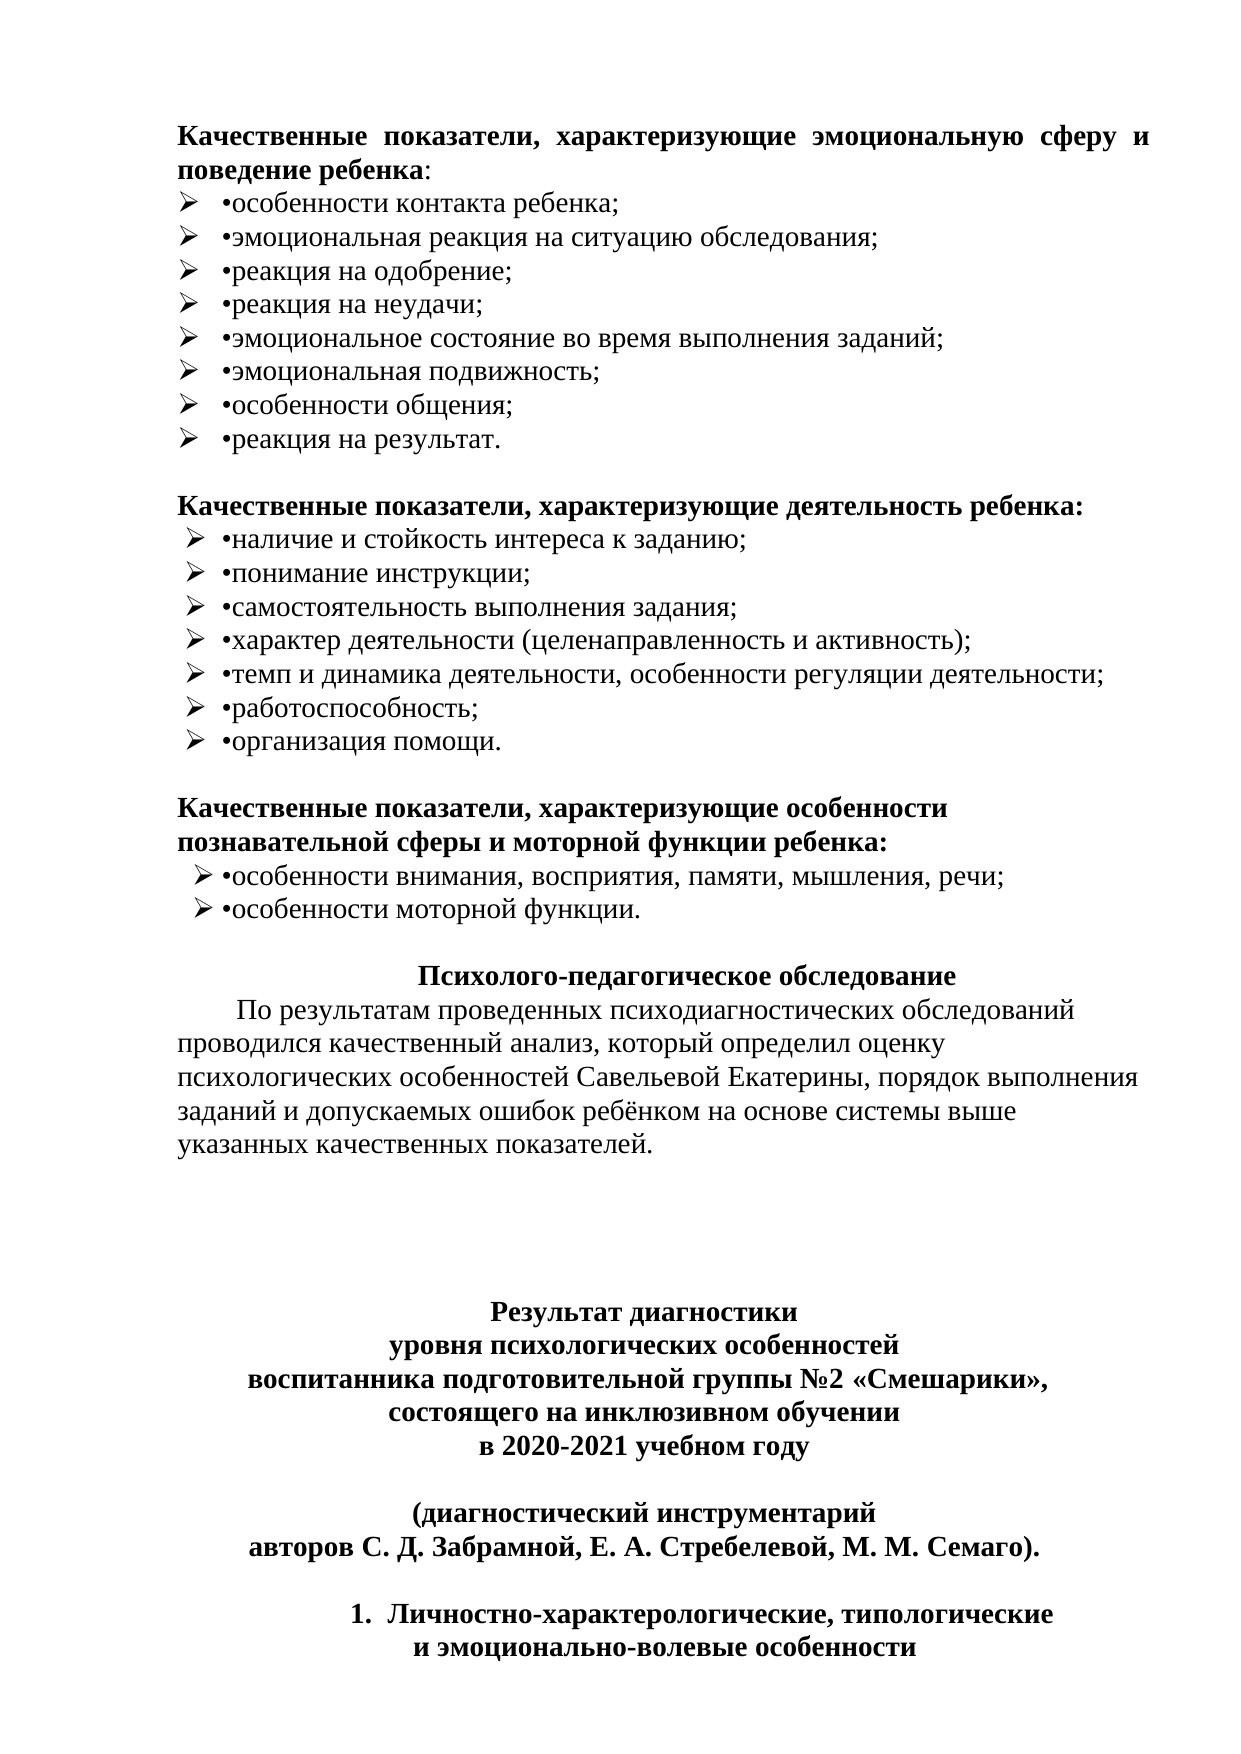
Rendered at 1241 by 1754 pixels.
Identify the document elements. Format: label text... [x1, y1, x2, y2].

list •понимание инструкции; [184, 555, 1153, 589]
list •организация помощи. [184, 723, 1153, 757]
list •особенности контакта ребенка; [177, 185, 1153, 219]
list •особенности общения; [177, 387, 1153, 421]
list •самостоятельность выполнения задания; [184, 589, 1153, 622]
text Психолого-педагогическое обследование [221, 958, 1153, 992]
text и эмоционально-волевые особенности [177, 1629, 1153, 1663]
list •наличие и стойкость интереса к заданию; [184, 522, 1153, 555]
list •эмоциональная реакция на ситуацию обследования; [177, 219, 1153, 253]
text уровня психологических особенностей [177, 1327, 1111, 1361]
text воспитанника подготовительной группы №2 «Смешарики», [177, 1361, 1111, 1394]
list •реакция на неудачи; [177, 286, 1153, 320]
list •характер деятельности (целенаправленность и активность); [184, 622, 1153, 656]
text По результатам проведенных психодиагностических обследований проводился качественный анализ, который определил оценку психологических особенностей Савельевой Екатерины, порядок выполнения заданий и допускаемых ошибок ребёнком на основе системы выше указанных качественных показателей. [177, 992, 1153, 1160]
list •особенности внимания, восприятия, памяти, мышления, речи; [192, 858, 1153, 891]
text состоящего на инклюзивном обучении [177, 1394, 1111, 1428]
list •эмоциональная подвижность; [177, 353, 1153, 387]
list •темп и динамика деятельности, особенности регуляции деятельности; [184, 656, 1153, 690]
list •эмоциональное состояние во время выполнения заданий; [177, 320, 1153, 353]
text в 2020-2021 учебном году [177, 1428, 1111, 1462]
list •реакция на результат. [177, 421, 1153, 454]
list •особенности моторной функции. [192, 891, 1153, 925]
text (диагностический инструментарий [177, 1495, 1111, 1529]
text авторов С. Д. Забрамной, Е. А. Стребелевой, М. М. Семаго). [177, 1529, 1111, 1562]
text Результат диагностики [177, 1294, 1111, 1327]
list •работоспособность; [184, 690, 1153, 723]
text Качественные показатели, характеризующие эмоциональную сферу и поведение ребенка: [177, 118, 1151, 185]
list •реакция на одобрение; [177, 253, 1153, 286]
text Качественные показатели, характеризующие особенности познавательной сферы и моторной функции ребенка: [177, 791, 1148, 858]
text Качественные показатели, характеризующие деятельность ребенка: [177, 488, 1153, 522]
list Личностно-характерологические, типологические [251, 1596, 1153, 1629]
